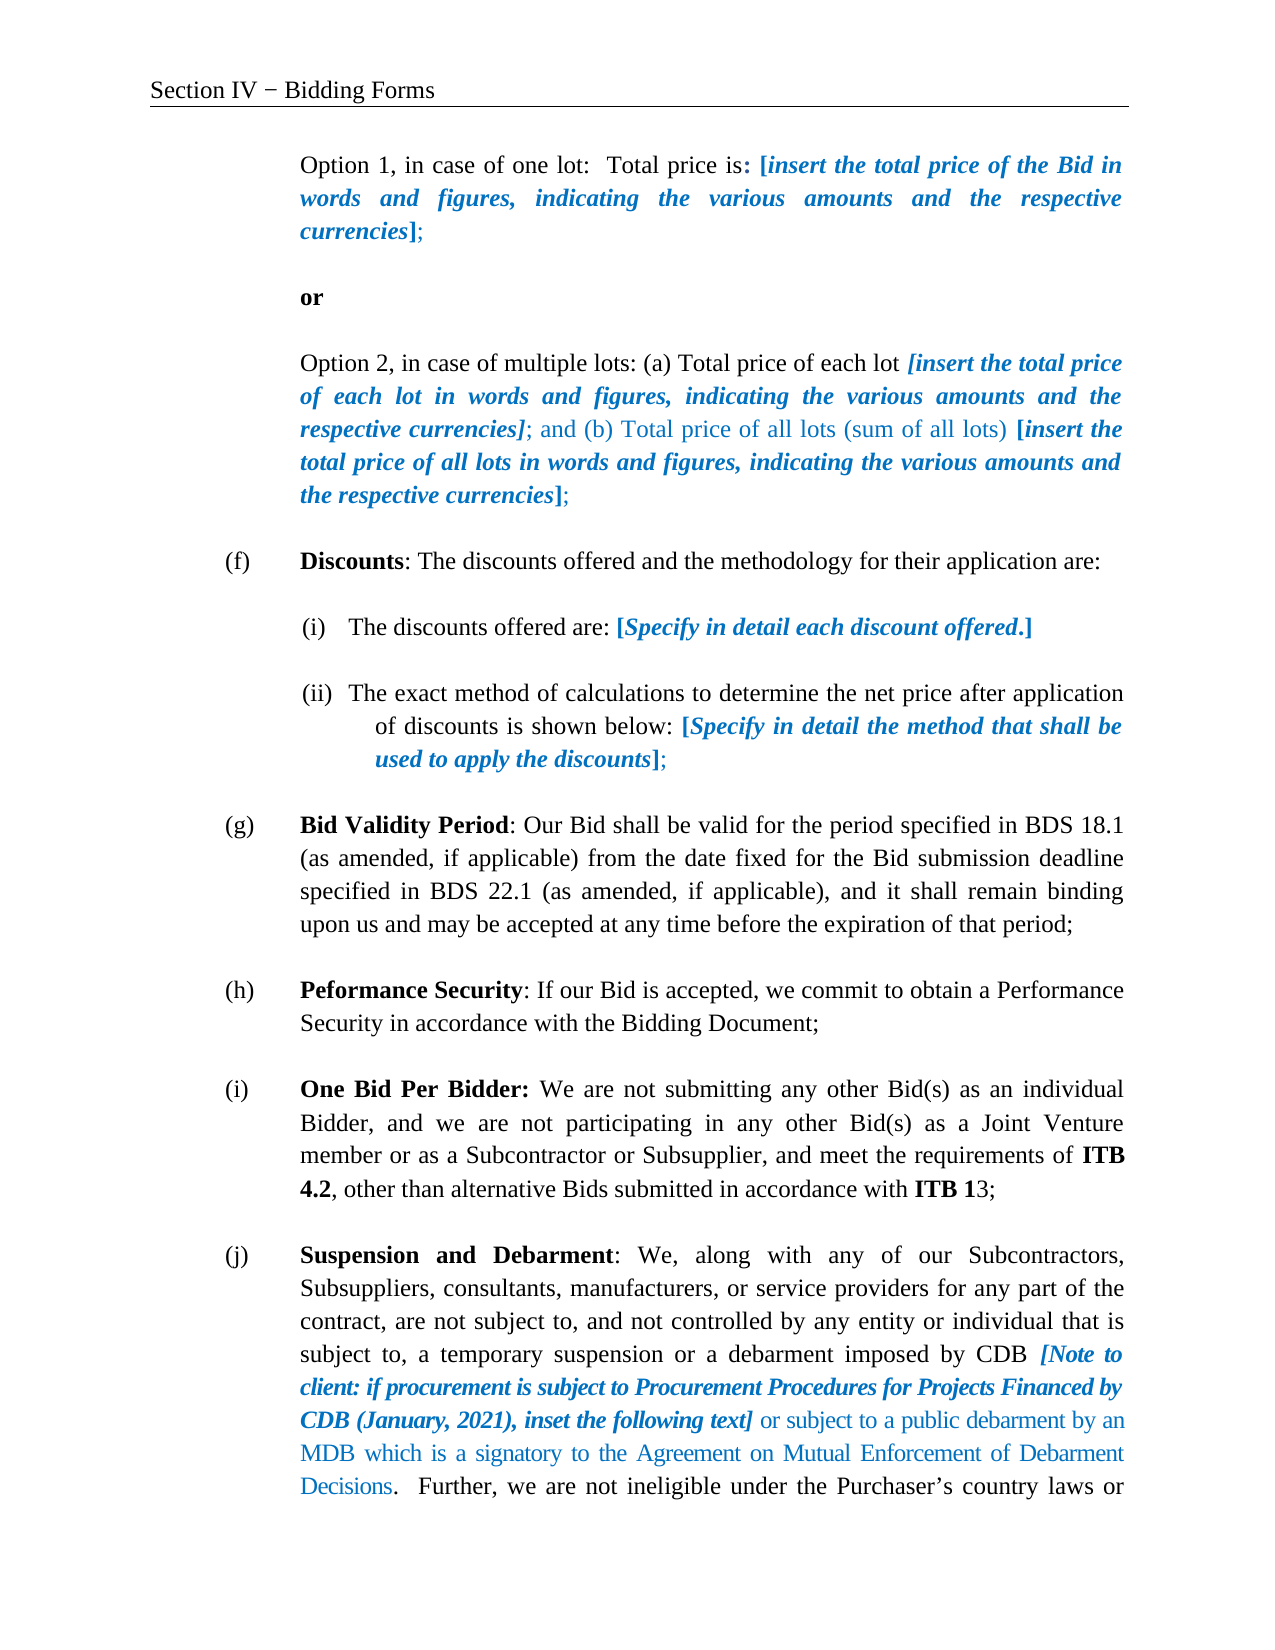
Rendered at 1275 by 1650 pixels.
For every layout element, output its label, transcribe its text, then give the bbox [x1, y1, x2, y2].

text Option 2, in case of multiple lots: (a) Total price of each lot [insert the total price of each lot in words and figures, indicating the various amounts and the respective currencies]; and (b) Total price of all lots (sum of all lots) [insert the total price of all lots in words and figures, indicating the various amounts and the respective currencies]; [300, 348, 1125, 509]
text Option 1, in case of one lot: Total price is: [insert the total price of the Bid in words and figures, indicating the various amounts and the respective currencies]; [300, 150, 1125, 245]
list The exact method of calculations to determine the net price after application of discounts is shown below: [Specify in detail the method that shall be used to apply the discounts]; [302, 678, 1125, 773]
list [225, 1240, 1125, 1499]
list Peformance Security: If our Bid is accepted, we commit to obtain a Performance Security in accordance with the Bidding Document; [225, 976, 1125, 1037]
text or [300, 282, 1125, 311]
list One Bid Per Bidder: We are not submitting any other Bid(s) as an individual Bidder, and we are not participating in any other Bid(s) as a Joint Venture member or as a Subcontractor or Subsupplier, and meet the requirements of ITB 4.2, other than alternative Bids submitted in accordance with ITB 13; [225, 1074, 1125, 1202]
list The discounts offered are: [Specify in detail each discount offered.] [302, 612, 1125, 641]
list Bid Validity Period: Our Bid shall be valid for the period specified in BDS 18.1 (as amended, if applicable) from the date fixed for the Bid submission deadline specified in BDS 22.1 (as amended, if applicable), and it shall remain binding upon us and may be accepted at any time before the expiration of that period; [225, 810, 1125, 938]
list Discounts: The discounts offered and the methodology for their application are: [225, 546, 1125, 575]
